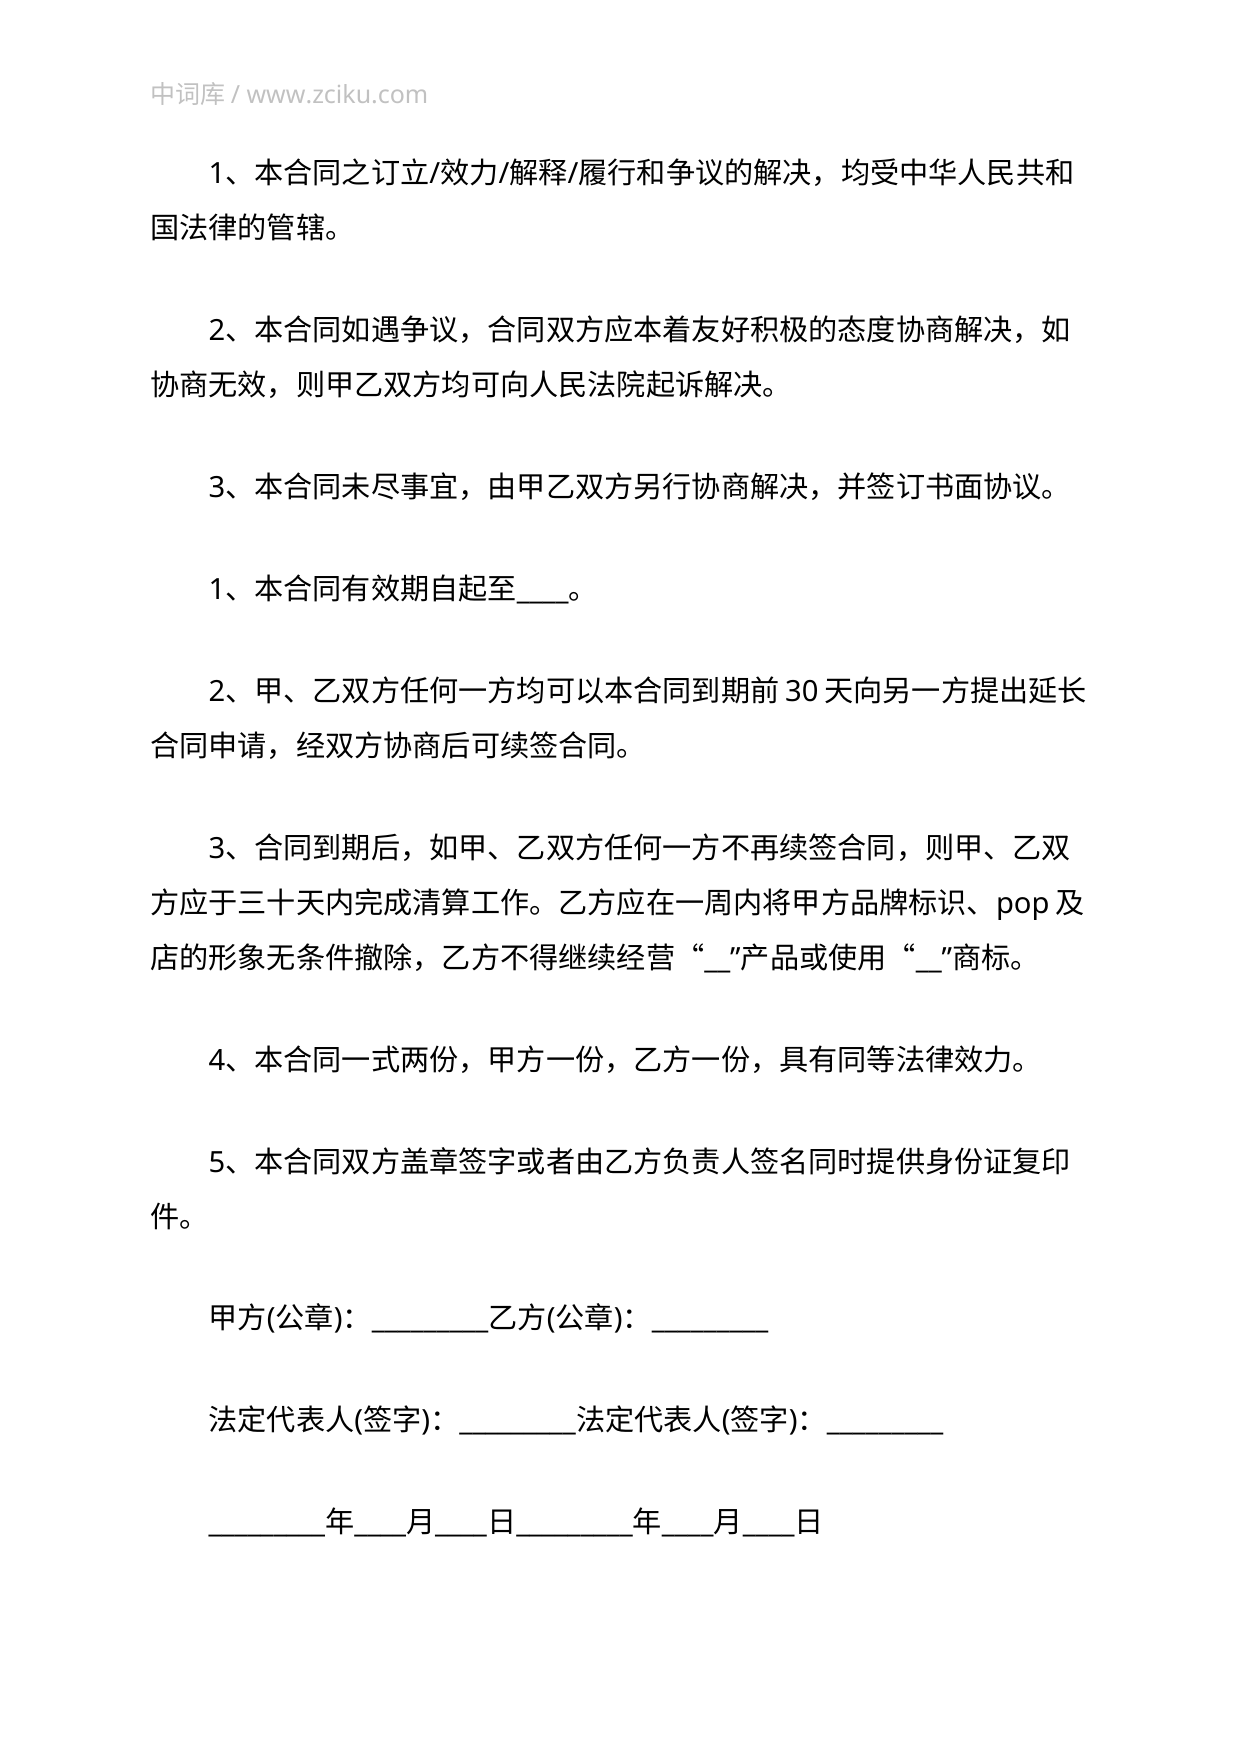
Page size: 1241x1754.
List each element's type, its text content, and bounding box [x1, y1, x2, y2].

text 1、本合同有效期自起至____。 [150, 566, 1090, 608]
text _________年____月____日_________年____月____日 [150, 1499, 1090, 1541]
text 3、合同到期后，如甲、乙双方任何一方不再续签合同，则甲、乙双方应于三十天内完成清算工作。乙方应在一周内将甲方品牌标识、pop及店的形象无条件撤除，乙方不得继续经营“__”产品或使用“__”商标。 [150, 824, 1090, 977]
text 3、本合同未尽事宜，由甲乙双方另行协商解决，并签订书面协议。 [150, 463, 1090, 506]
text 甲方(公章)：_________乙方(公章)：_________ [150, 1295, 1090, 1337]
text 4、本合同一式两份，甲方一份，乙方一份，具有同等法律效力。 [150, 1036, 1090, 1079]
text 5、本合同双方盖章签字或者由乙方负责人签名同时提供身份证复印件。 [150, 1138, 1090, 1236]
text 2、甲、乙双方任何一方均可以本合同到期前30天向另一方提出延长合同申请，经双方协商后可续签合同。 [150, 667, 1090, 765]
text 2、本合同如遇争议，合同双方应本着友好积极的态度协商解决，如协商无效，则甲乙双方均可向人民法院起诉解决。 [150, 307, 1090, 404]
text 法定代表人(签字)：_________法定代表人(签字)：_________ [150, 1397, 1090, 1439]
text 1、本合同之订立/效力/解释/履行和争议的解决，均受中华人民共和国法律的管辖。 [150, 150, 1090, 247]
